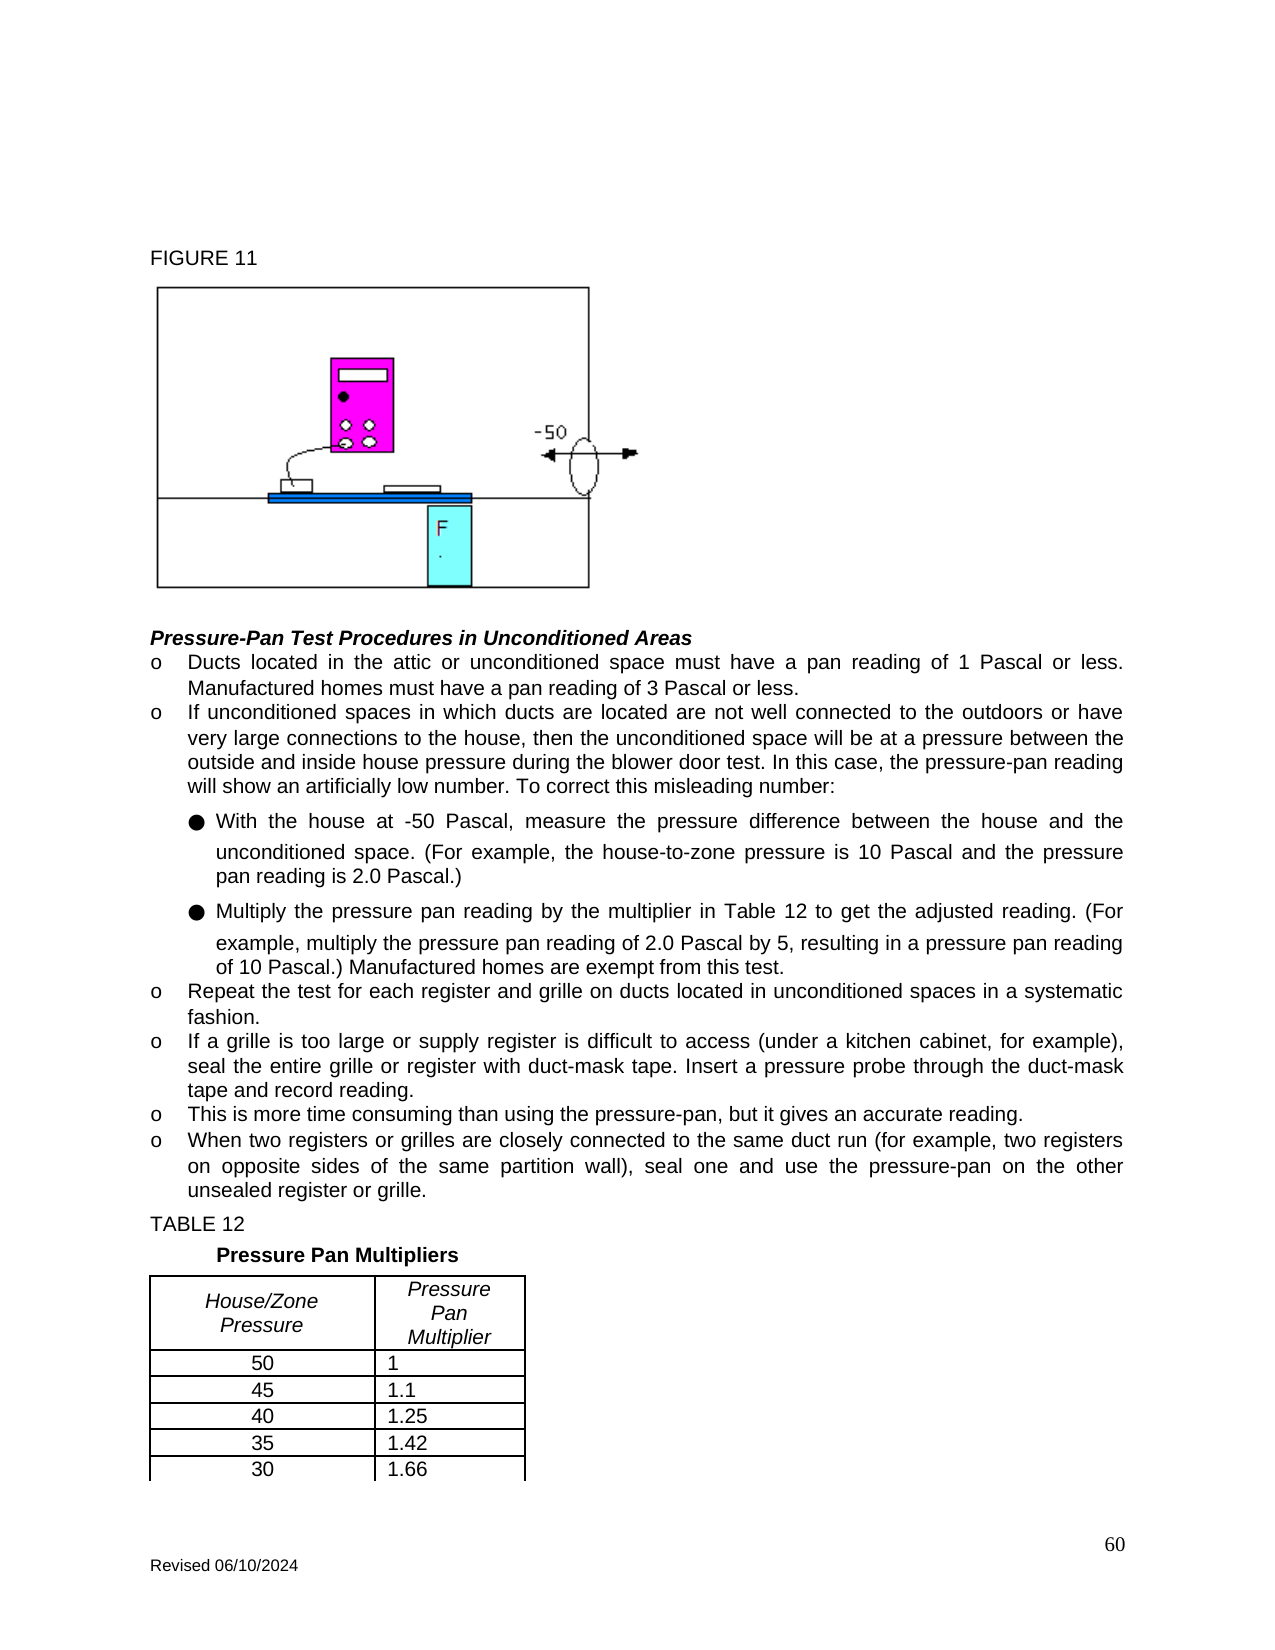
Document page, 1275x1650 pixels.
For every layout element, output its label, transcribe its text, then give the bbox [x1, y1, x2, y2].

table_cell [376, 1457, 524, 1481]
list If unconditioned spaces in which ducts are located are not well connected to the outdoors or have very large connections to the house, then the unconditioned space will be at a pressure between the outside and inside house pressure during the blower door test. In this case, the pressure-pan reading will show an artificially low number. To correct this misleading number: [150, 700, 1125, 797]
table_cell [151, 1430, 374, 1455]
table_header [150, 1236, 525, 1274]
list With the house at -50 Pascal, measure the pressure difference between the house and the unconditioned space. (For example, the house-to-zone pressure is 10 Pascal and the pressure pan reading is 2.0 Pascal.) [187, 797, 1125, 888]
list Multiply the pressure pan reading by the multiplier in Table 12 to get the adjusted reading. (For example, multiply the pressure pan reading of 2.0 Pascal by 5, resulting in a pressure pan reading of 10 Pascal.) Manufactured homes are exempt from this test. [187, 888, 1125, 979]
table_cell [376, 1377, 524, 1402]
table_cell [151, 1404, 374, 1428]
picture [150, 269, 663, 627]
text FIGURE 11 [150, 246, 1125, 270]
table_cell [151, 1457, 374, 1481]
text TABLE 12 [150, 1212, 1125, 1236]
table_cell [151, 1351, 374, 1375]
text Pressure-Pan Test Procedures in Unconditioned Areas [150, 626, 1125, 650]
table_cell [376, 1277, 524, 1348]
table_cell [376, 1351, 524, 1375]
list If a grille is too large or supply register is difficult to access (under a kitchen cabinet, for example), seal the entire grille or register with duct-mask tape. Insert a pressure probe through the duct-mask tape and record reading. [150, 1028, 1125, 1102]
list This is more time consuming than using the pressure-pan, but it gives an accurate reading. [150, 1102, 1125, 1128]
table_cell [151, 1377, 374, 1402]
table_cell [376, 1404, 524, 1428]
list When two registers or grilles are closely connected to the same duct run (for example, two registers on opposite sides of the same partition wall), seal one and use the pressure-pan on the other unsealed register or grille. [150, 1128, 1125, 1202]
list Ducts located in the attic or unconditioned space must have a pan reading of 1 Pascal or less. Manufactured homes must have a pan reading of 3 Pascal or less. [150, 650, 1125, 700]
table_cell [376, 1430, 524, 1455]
list Repeat the test for each register and grille on ducts located in unconditioned spaces in a systematic fashion. [150, 979, 1125, 1028]
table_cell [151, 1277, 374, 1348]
